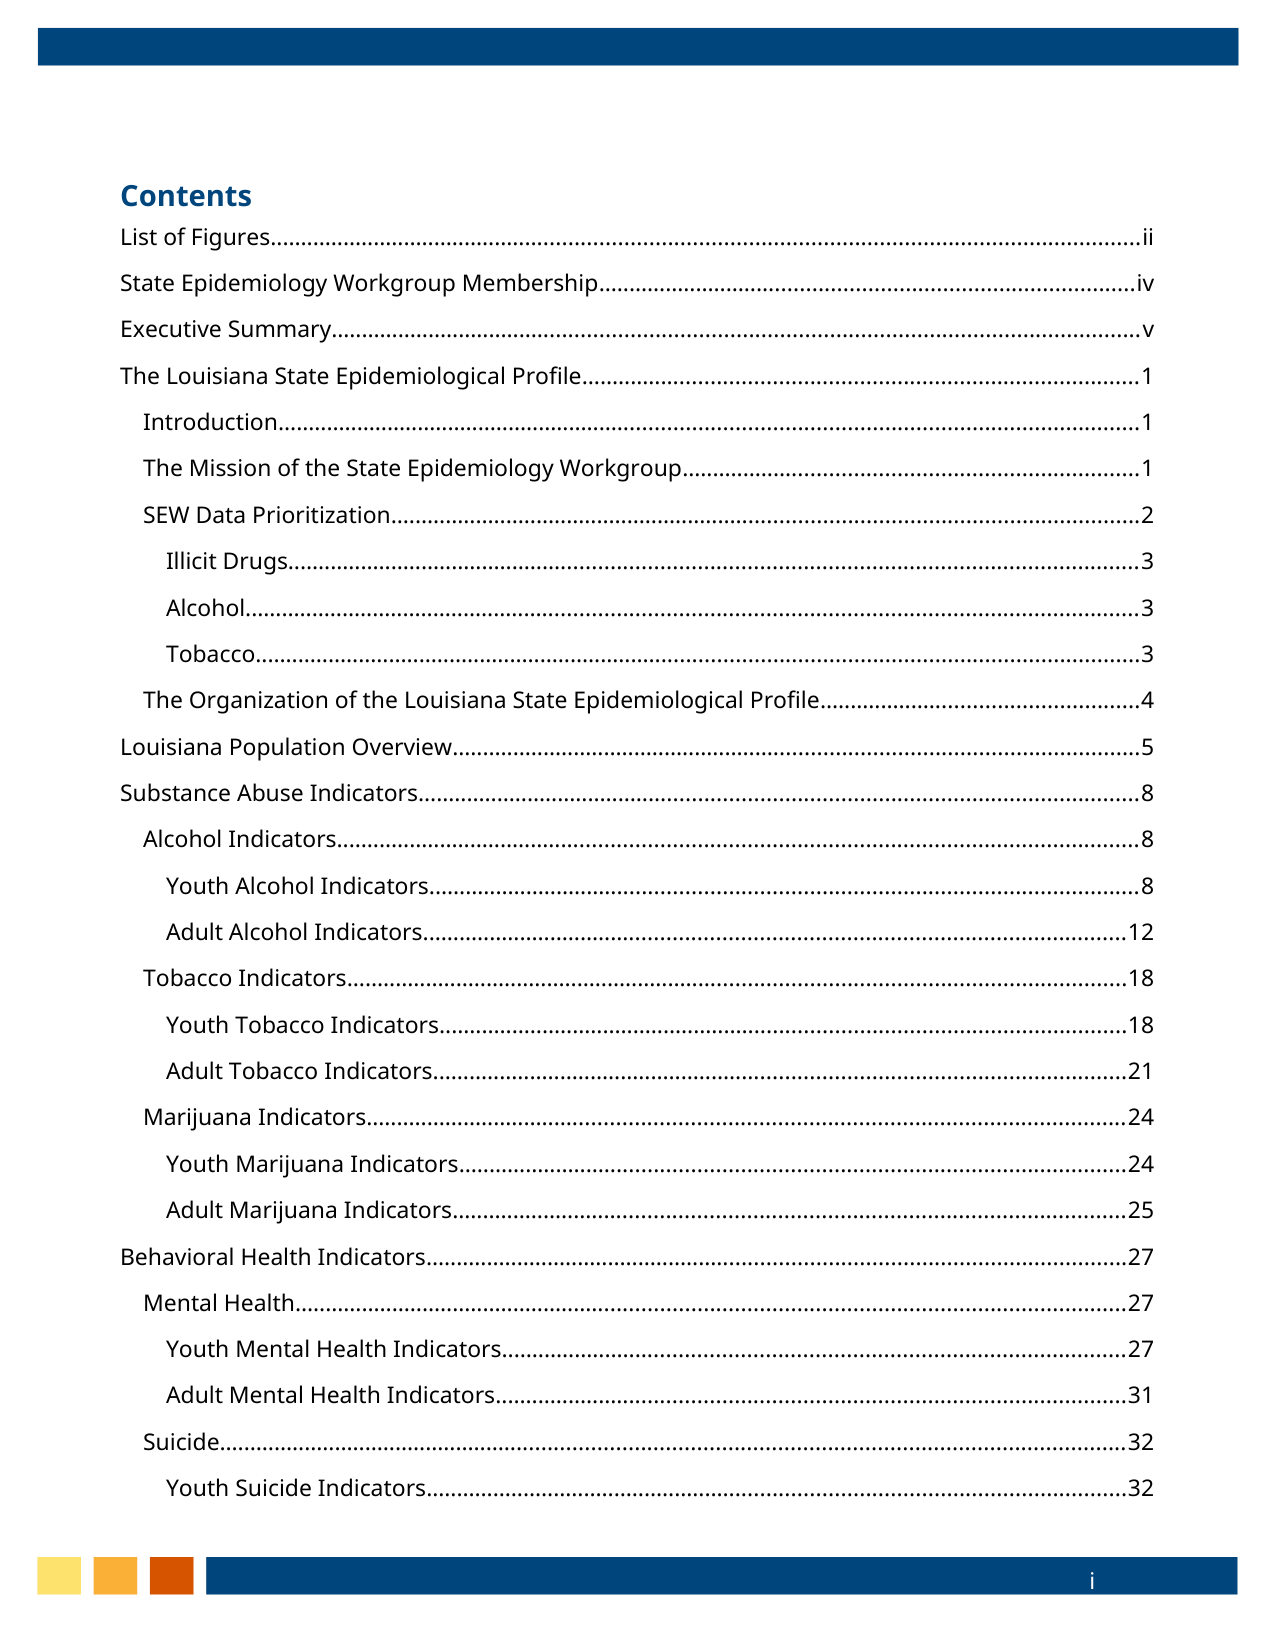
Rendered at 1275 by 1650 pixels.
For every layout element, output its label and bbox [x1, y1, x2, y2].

picture [0, 1, 1275, 69]
picture [0, 1543, 1275, 1632]
